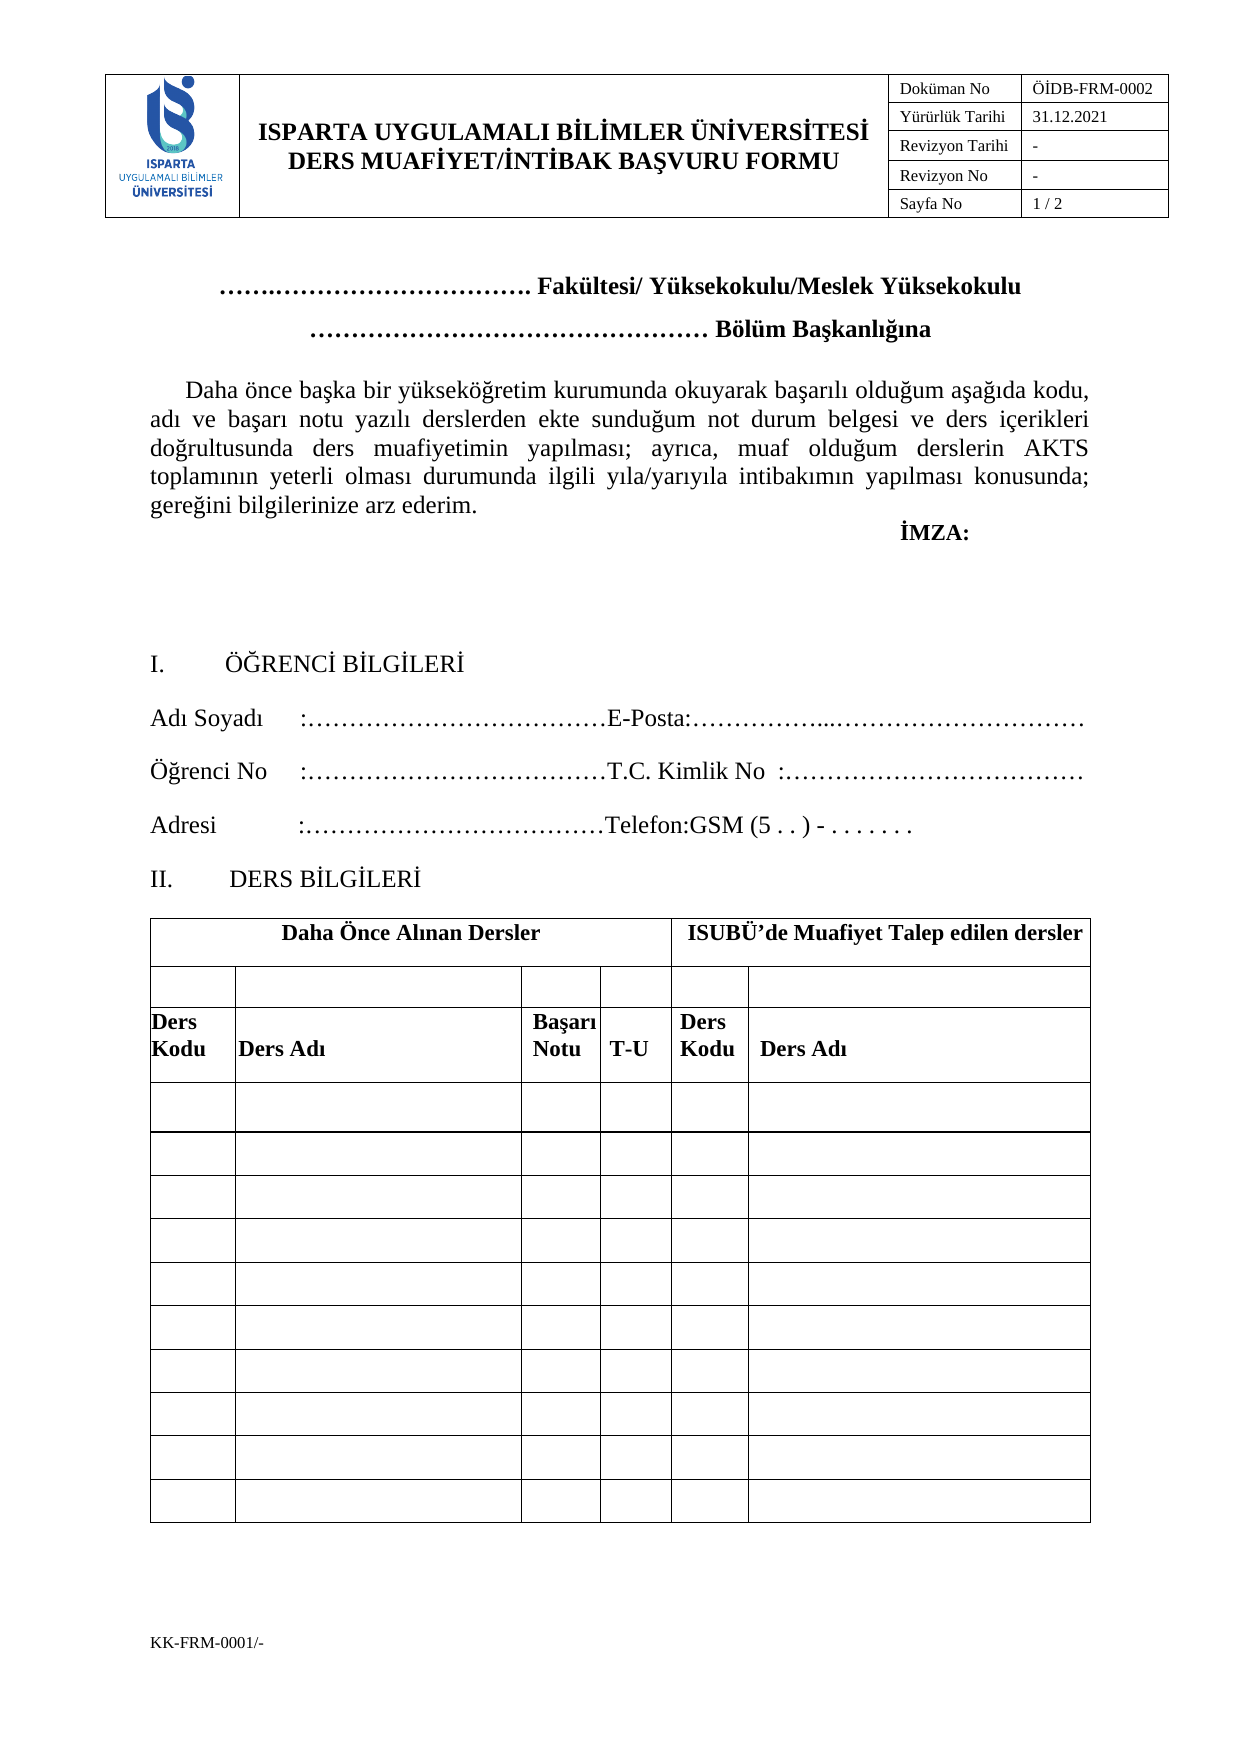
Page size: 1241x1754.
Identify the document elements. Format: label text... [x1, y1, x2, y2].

text Adı Soyadı :………………………………E-Posta:……………...………………………… [150, 703, 1090, 731]
table_cell [151, 1350, 235, 1392]
table_cell [672, 1306, 748, 1348]
table_header ISUBÜ’de Muafiyet Talep edilen dersler [672, 919, 1090, 966]
table_cell [522, 1480, 600, 1522]
table_cell [151, 1306, 235, 1348]
table_cell [749, 1219, 1090, 1262]
table_cell [151, 1480, 235, 1522]
table_cell T-U [601, 1008, 671, 1082]
table_cell [236, 1393, 521, 1435]
table_cell [601, 1083, 671, 1131]
table_cell [236, 1480, 521, 1522]
table_cell [601, 967, 671, 1007]
table_cell [601, 1350, 671, 1392]
table_cell [236, 1350, 521, 1392]
table_cell [522, 1393, 600, 1435]
table_cell [672, 1083, 748, 1131]
table_cell [749, 967, 1090, 1007]
table_cell [151, 1133, 235, 1175]
table_cell [672, 967, 748, 1007]
text İMZA: [229, 519, 1090, 545]
table_cell [749, 1083, 1090, 1131]
table_cell Ders Adı [236, 1008, 521, 1082]
table_cell [672, 1263, 748, 1305]
table_cell [522, 1176, 600, 1218]
table_cell [522, 967, 600, 1007]
table_cell [749, 1306, 1090, 1348]
table_cell [749, 1350, 1090, 1392]
table_cell [749, 1133, 1090, 1175]
table_cell [672, 1393, 748, 1435]
table_cell Ders Kodu [151, 1008, 235, 1082]
table_cell [522, 1436, 600, 1479]
picture [115, 76, 229, 203]
table_cell Başarı Notu [522, 1008, 600, 1082]
table_cell [672, 1480, 748, 1522]
table_cell [151, 1219, 235, 1262]
table_cell [236, 967, 521, 1007]
table_cell [236, 1133, 521, 1175]
text …….…………………………. Fakültesi/ Yüksekokulu/Meslek Yüksekokulu [150, 271, 1090, 300]
table_cell [151, 1263, 235, 1305]
table_cell [236, 1219, 521, 1262]
table_cell [601, 1436, 671, 1479]
table_cell Ders Adı [749, 1008, 1090, 1082]
table_cell [236, 1176, 521, 1218]
text Öğrenci No :………………………………T.C. Kimlik No :……………………………… [150, 756, 1090, 785]
table_cell [672, 1133, 748, 1175]
table_cell [522, 1263, 600, 1305]
table_cell [601, 1480, 671, 1522]
table_cell [522, 1219, 600, 1262]
table_cell [522, 1083, 600, 1131]
text Adresi :………………………………Telefon:GSM (5 . . ) - . . . . . . . [150, 810, 1090, 839]
table_cell [522, 1306, 600, 1348]
table_cell [151, 1393, 235, 1435]
table_cell [672, 1350, 748, 1392]
table_cell [151, 1176, 235, 1218]
table_cell [672, 1436, 748, 1479]
table_cell [749, 1436, 1090, 1479]
table_cell [672, 1219, 748, 1262]
table_cell [151, 967, 235, 1007]
text Daha önce başka bir yükseköğretim kurumunda okuyarak başarılı olduğum aşağıda kodu, adı ve başarı notu yazılı derslerden ekte sunduğum not durum belgesi ve ders içerikleri doğrultusunda ders muafiyetimin yapılması; ayrıca, muaf olduğum derslerin AKTS toplamının yeterli olması durumunda ilgili yıla/yarıyıla intibakımın yapılması konusunda; gereğini bilgilerinize arz ederim. [150, 375, 1090, 519]
table_cell Ders Kodu [672, 1008, 748, 1082]
table_cell [236, 1436, 521, 1479]
table_cell [749, 1393, 1090, 1435]
table_cell [601, 1393, 671, 1435]
table_cell [522, 1133, 600, 1175]
table_cell [601, 1133, 671, 1175]
text II. DERS BİLGİLERİ [150, 864, 1090, 893]
text I. ÖĞRENCİ BİLGİLERİ [150, 649, 1090, 677]
table_cell [236, 1306, 521, 1348]
table_header Daha Önce Alınan Dersler [151, 919, 671, 966]
table_cell [601, 1176, 671, 1218]
table_cell [601, 1219, 671, 1262]
table_cell [601, 1306, 671, 1348]
table_cell [601, 1263, 671, 1305]
table_cell [236, 1263, 521, 1305]
table_cell [151, 1083, 235, 1131]
table_cell [522, 1350, 600, 1392]
table_cell [672, 1176, 748, 1218]
text ………………………………………… Bölüm Başkanlığına [150, 314, 1090, 343]
table_cell [236, 1083, 521, 1131]
table_cell [749, 1176, 1090, 1218]
table_cell [749, 1263, 1090, 1305]
table_cell [749, 1480, 1090, 1522]
table_cell [151, 1436, 235, 1479]
